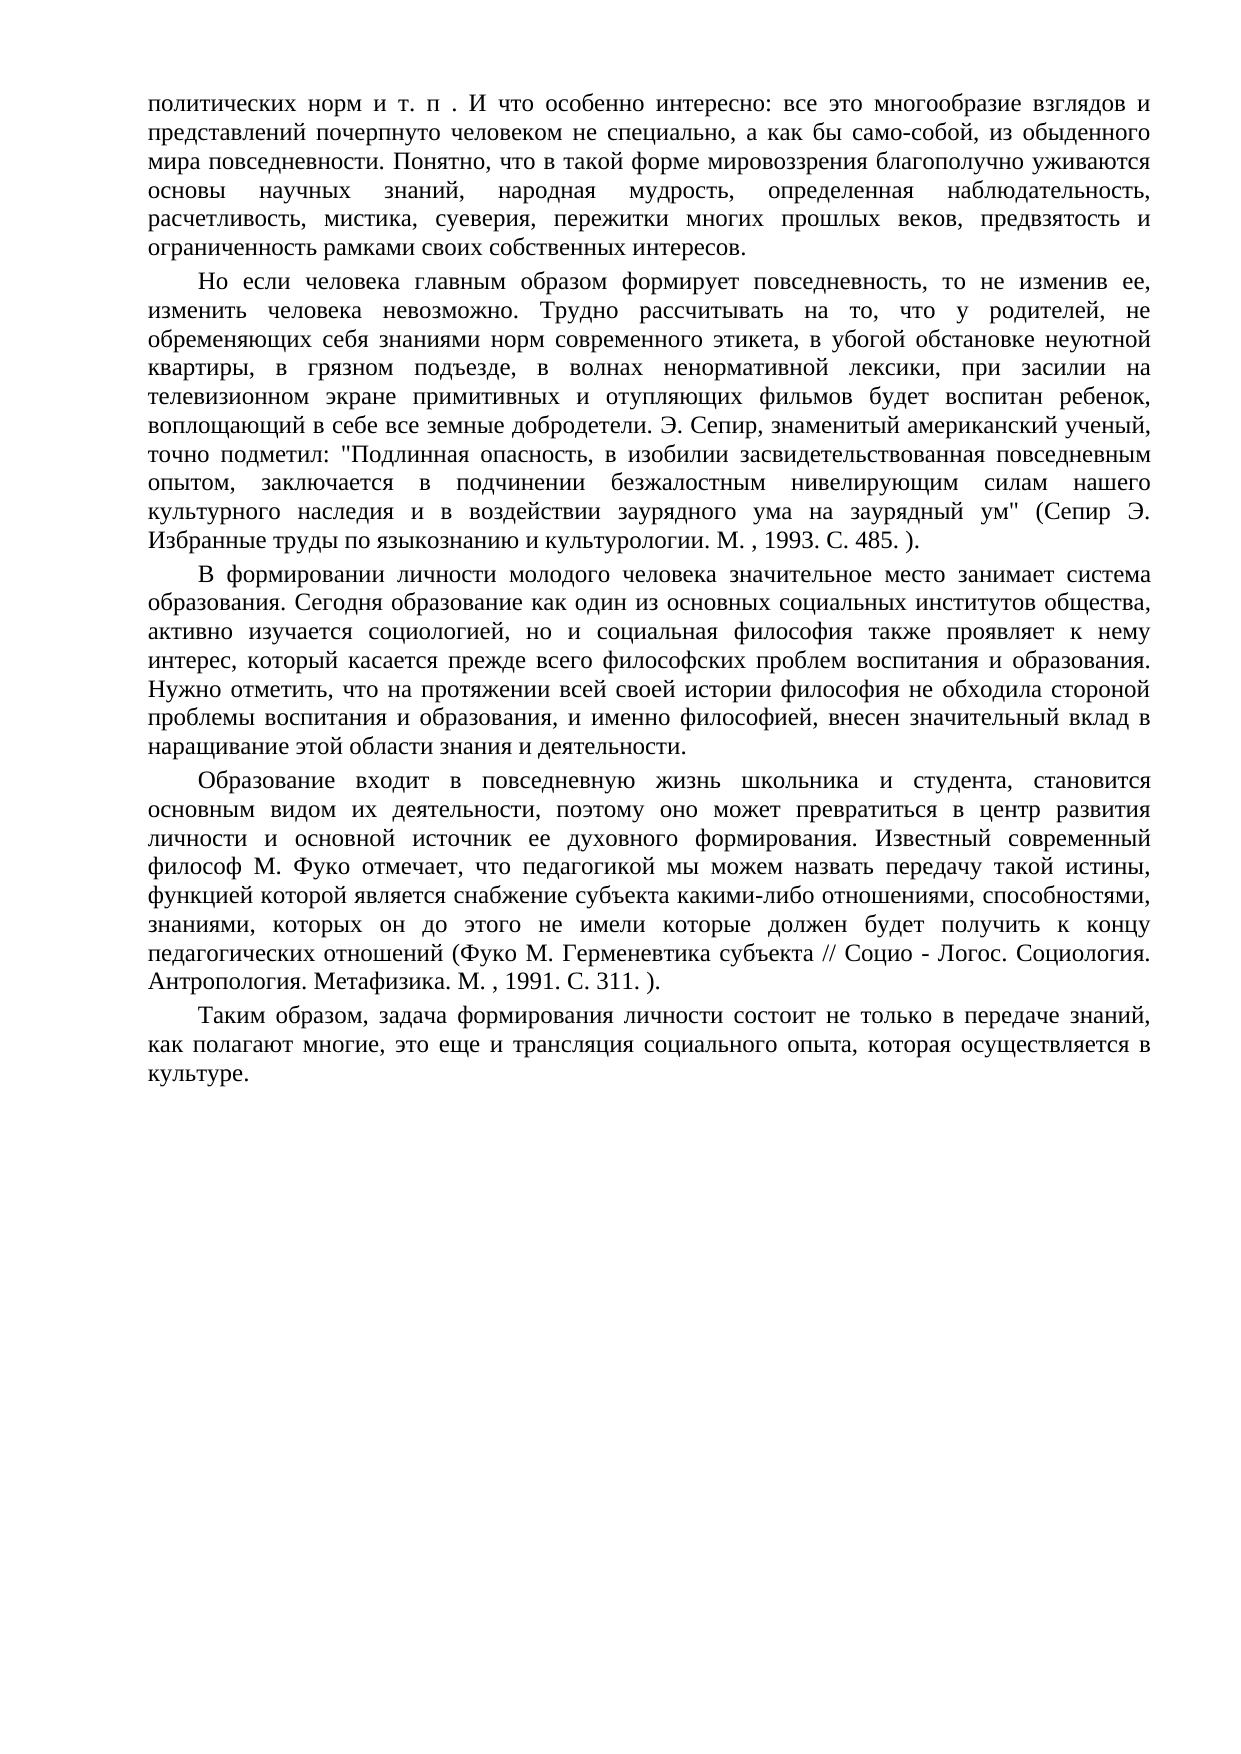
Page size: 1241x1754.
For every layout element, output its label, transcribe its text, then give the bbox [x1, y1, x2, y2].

text Таким образом, задача формирования личности состоит не только в передаче знаний, как полагают многие, это еще и трансляция социального опыта, которая осуществляется в культуре. [148, 1000, 1152, 1086]
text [148, 88, 1152, 261]
text В формировании личности молодого человека значительное место занимает система образования. Сегодня образование как один из основных социальных институтов общества, активно изучается социологией, но и социальная философия также проявляет к нему интерес, который касается прежде всего философских проблем воспитания и образования. Нужно отметить, что на протяжении всей своей истории философия не обходила стороной проблемы воспитания и образования, и именно философией, внесен значительный вклад в наращивание этой области знания и деятельности. [148, 559, 1152, 760]
text Но если человека главным образом формирует повседневность, то не изменив ее, изменить человека невозможно. Трудно рассчитывать на то, что у родителей, не обременяющих себя знаниями норм современного этикета, в убогой обстановке неуютной квартиры, в грязном подъезде, в волнах ненормативной лексики, при засилии на телевизионном экране примитивных и отупляющих фильмов будет воспитан ребенок, воплощающий в себе все земные добродетели. Э. Сепир, знаменитый американский ученый, точно подметил: "Подлинная опасность, в изобилии засвидетельствованная повседневным опытом, заключается в подчинении безжалостным нивелирующим силам нашего культурного наследия и в воздействии заурядного ума на заурядный ум" (Сепир Э. Избранные труды по языкознанию и культурологии. М. , 1993. С. 485. ). [148, 266, 1152, 554]
text Образование входит в повседневную жизнь школьника и студента, становится основным видом их деятельности, поэтому оно может превратиться в центр развития личности и основной источник ее духовного формирования. Известный современный философ М. Фуко отмечает, что педагогикой мы можем назвать передачу такой истины, функцией которой является снабжение субъекта какими-либо отношениями, способностями, знаниями, которых он до этого не имели которые должен будет получить к концу педагогических отношений (Фуко М. Герменевтика субъекта // Социо - Логос. Социология. Антропология. Метафизика. М. , 1991. С. 311. ). [148, 765, 1152, 995]
